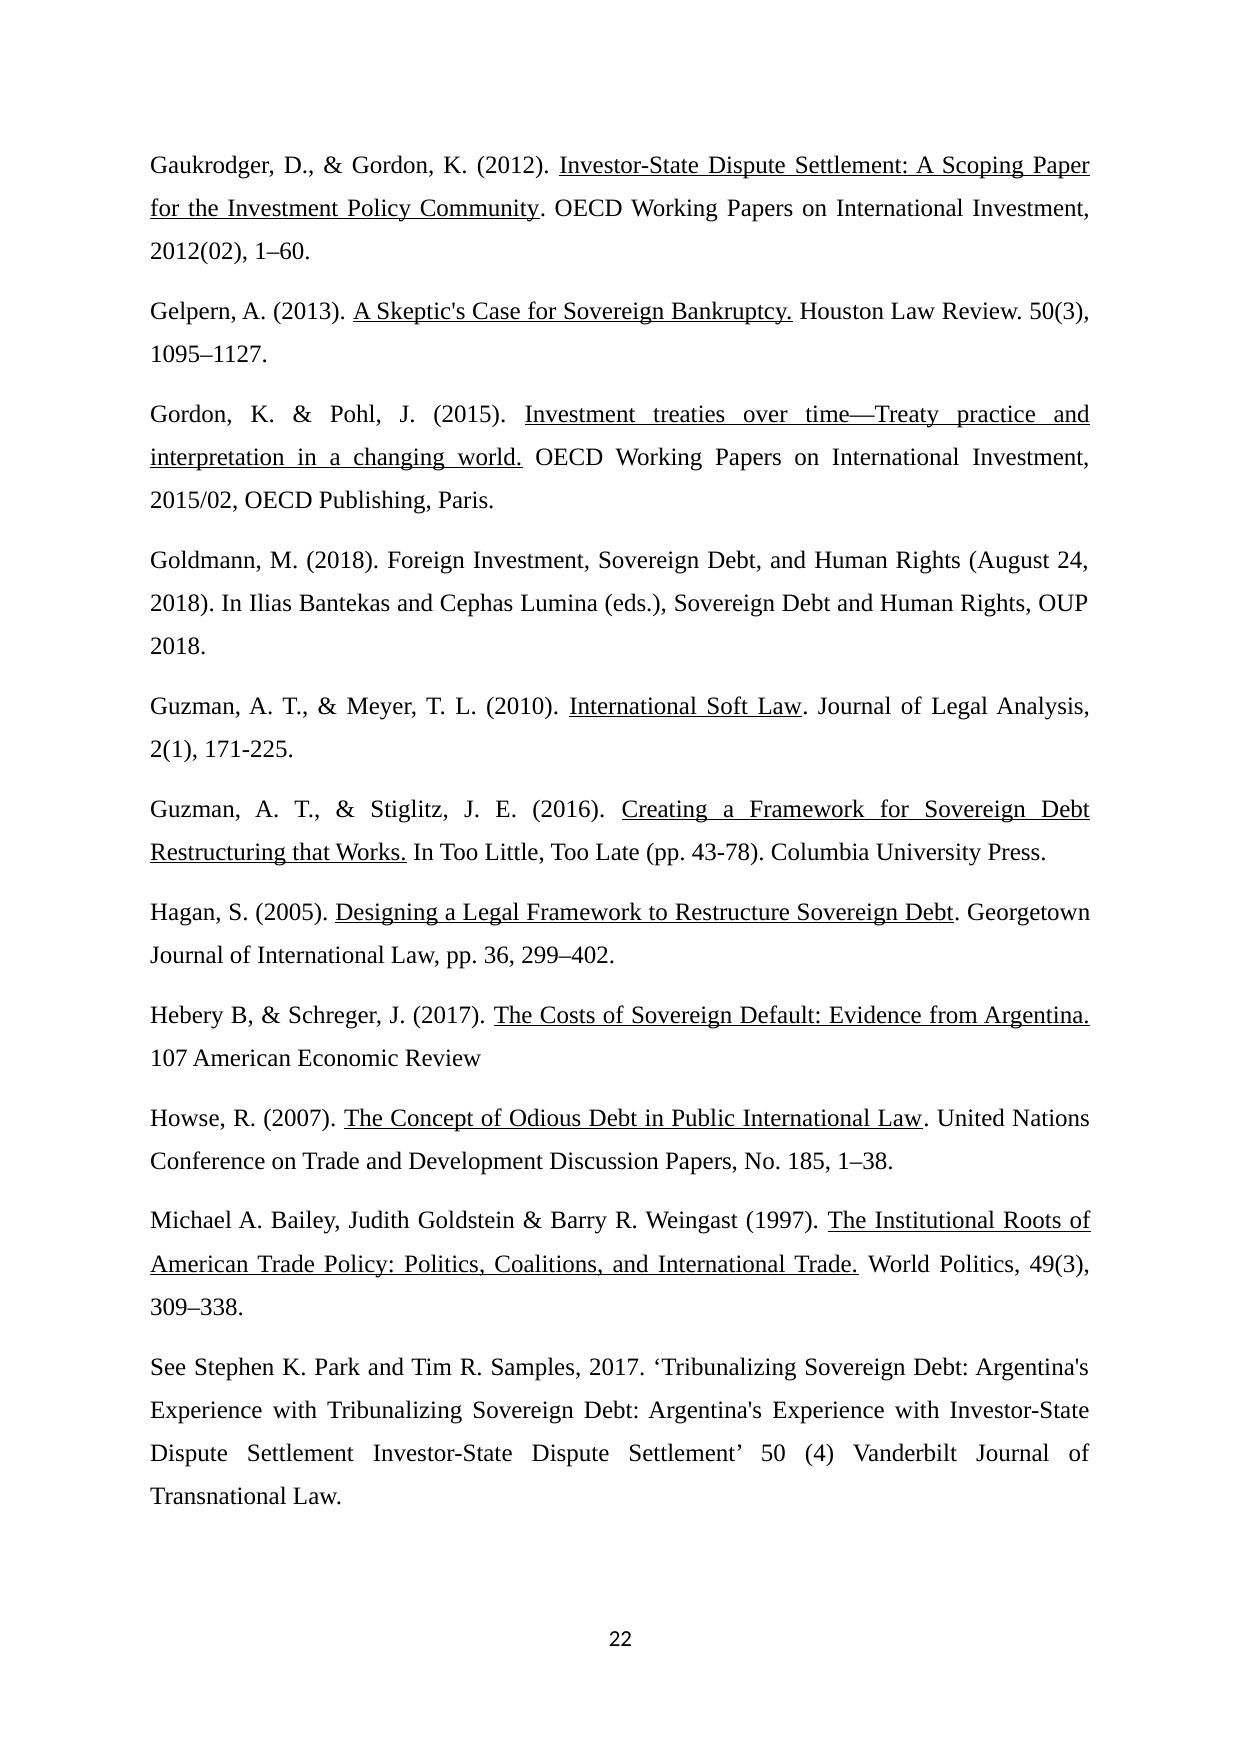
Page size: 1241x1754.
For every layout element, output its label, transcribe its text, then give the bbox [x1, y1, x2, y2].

text Guzman, A. T., & Meyer, T. L. (2010). International Soft Law. Journal of Legal Analysis, 2(1), 171-225. [150, 691, 1090, 763]
text Goldmann, M. (2018). Foreign Investment, Sovereign Debt, and Human Rights (August 24, 2018). In Ilias Bantekas and Cephas Lumina (eds.), Sovereign Debt and Human Rights, OUP 2018. [150, 545, 1090, 660]
text Gordon, K. & Pohl, J. (2015). Investment treaties over time—Treaty practice and interpretation in a changing world. OECD Working Papers on International Investment, 2015/02, OECD Publishing, Paris. [150, 399, 1090, 514]
text Michael A. Bailey, Judith Goldstein & Barry R. Weingast (1997). The Institutional Roots of American Trade Policy: Politics, Coalitions, and International Trade. World Politics, 49(3), 309–338. [150, 1206, 1090, 1321]
text Gelpern, A. (2013). A Skeptic's Case for Sovereign Bankruptcy. Houston Law Review. 50(3), 1095–1127. [150, 296, 1090, 368]
text Hagan, S. (2005). Designing a Legal Framework to Restructure Sovereign Debt. Georgetown Journal of International Law, pp. 36, 299–402. [150, 897, 1090, 969]
text Gaukrodger, D., & Gordon, K. (2012). Investor-State Dispute Settlement: A Scoping Paper for the Investment Policy Community. OECD Working Papers on International Investment, 2012(02), 1–60. [150, 150, 1090, 265]
text Howse, R. (2007). The Concept of Odious Debt in Public International Law. United Nations Conference on Trade and Development Discussion Papers, No. 185, 1–38. [150, 1103, 1090, 1174]
text See Stephen K. Park and Tim R. Samples, 2017. ‘Tribunalizing Sovereign Debt: Argentina's Experience with Tribunalizing Sovereign Debt: Argentina's Experience with Investor-State Dispute Settlement Investor-State Dispute Settlement’ 50 (4) Vanderbilt Journal of Transnational Law. [150, 1352, 1090, 1510]
text Hebery B, & Schreger, J. (2017). The Costs of Sovereign Default: Evidence from Argentina. 107 American Economic Review [150, 1000, 1090, 1072]
text Guzman, A. T., & Stiglitz, J. E. (2016). Creating a Framework for Sovereign Debt Restructuring that Works. In Too Little, Too Late (pp. 43-78). Columbia University Press. [150, 794, 1090, 866]
